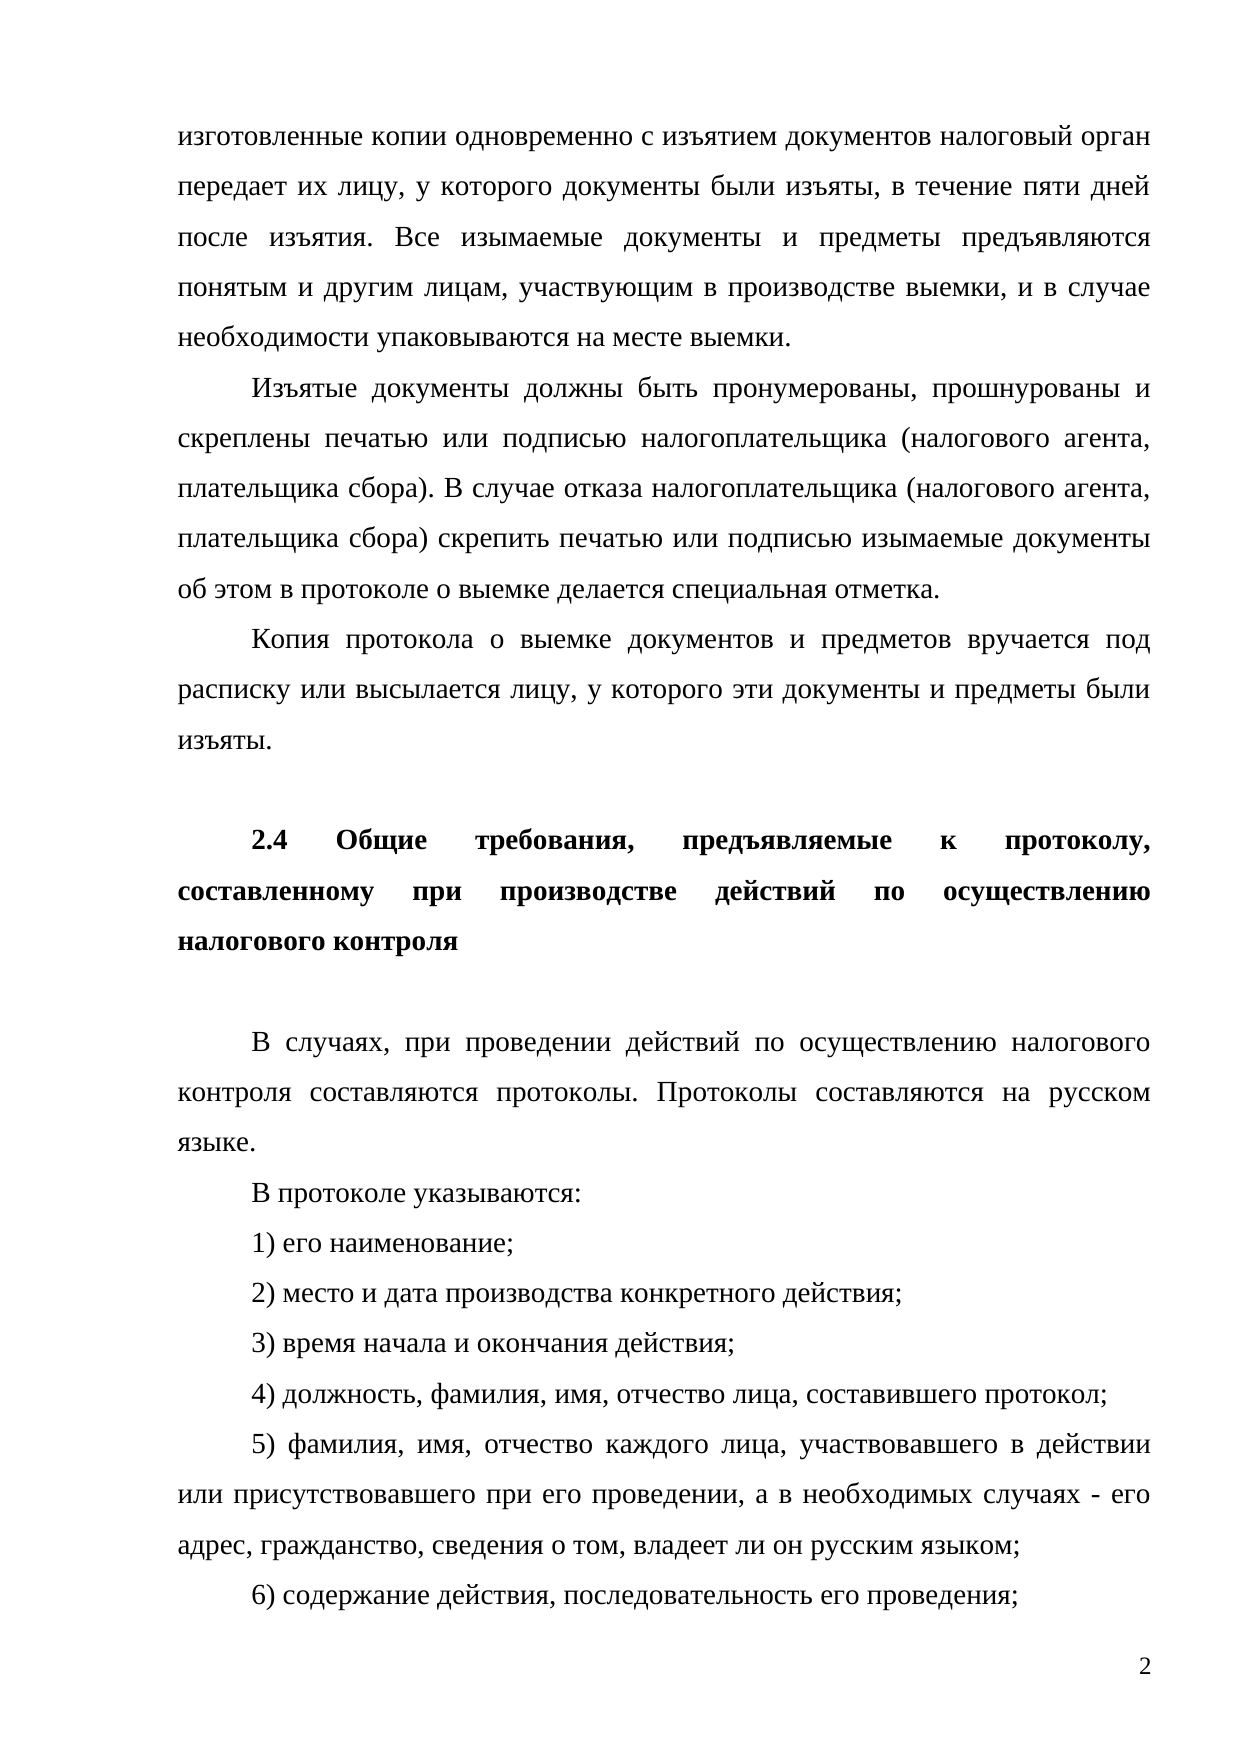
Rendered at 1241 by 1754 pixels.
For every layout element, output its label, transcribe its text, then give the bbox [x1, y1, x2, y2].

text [177, 118, 1152, 353]
text 3) время начала и окончания действия; [177, 1326, 1152, 1359]
text Копия протокола о выемке документов и предметов вручается под расписку или высылается лицу, у которого эти документы и предметы были изъяты. [177, 621, 1152, 755]
text 5) фамилия, имя, отчество каждого лица, участвовавшего в действии или присутствовавшего при его проведении, а в необходимых случаях - его адрес, гражданство, сведения о том, владеет ли он русским языком; [177, 1426, 1152, 1560]
text Изъятые документы должны быть пронумерованы, прошнурованы и скреплены печатью или подписью налогоплательщика (налогового агента, плательщика сбора). В случае отказа налогоплательщика (налогового агента, плательщика сбора) скрепить печатью или подписью изымаемые документы об этом в протоколе о выемке делается специальная отметка. [177, 370, 1152, 604]
text 2) место и дата производства конкретного действия; [177, 1275, 1152, 1309]
text 1) его наименование; [177, 1225, 1152, 1258]
subtitle 2.4 Общие требования, предъявляемые к протоколу, составленному при производстве действий по осуществлению налогового контроля [177, 822, 1152, 957]
text В протоколе указываются: [177, 1175, 1152, 1208]
text 4) должность, фамилия, имя, отчество лица, составившего протокол; [177, 1376, 1152, 1409]
text 6) содержание действия, последовательность его проведения; [177, 1577, 1152, 1611]
text В случаях, при проведении действий по осуществлению налогового контроля составляются протоколы. Протоколы составляются на русском языке. [177, 1024, 1152, 1158]
